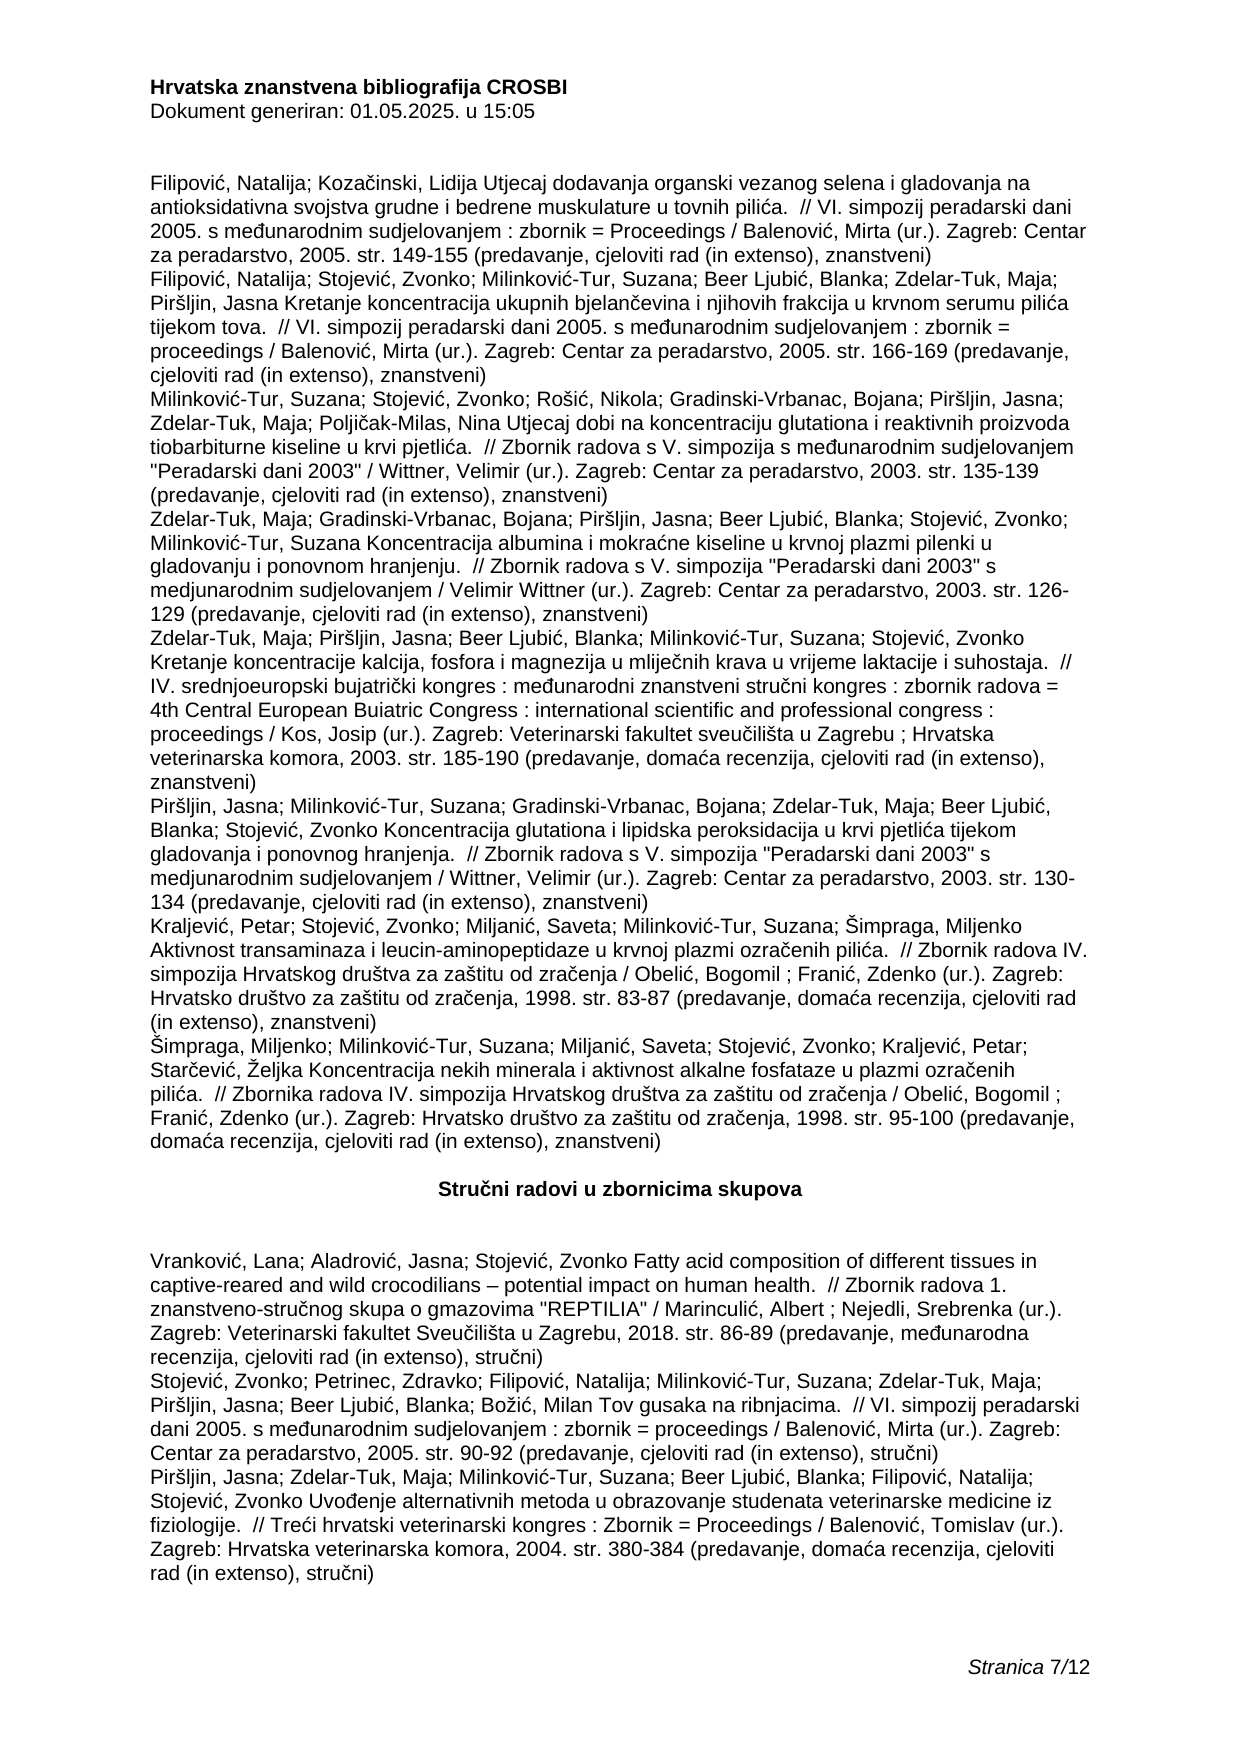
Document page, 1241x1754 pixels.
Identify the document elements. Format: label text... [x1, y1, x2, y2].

text Piršljin, Jasna; Milinković-Tur, Suzana; Gradinski-Vrbanac, Bojana; Zdelar-Tuk, Maja; Beer Ljubić, Blanka; Stojević, Zvonko [150, 794, 1090, 914]
text Filipović, Natalija; Stojević, Zvonko; Milinković-Tur, Suzana; Beer Ljubić, Blanka; Zdelar-Tuk, Maja; Piršljin, Jasna [150, 267, 1090, 387]
text Milinković-Tur, Suzana; Stojević, Zvonko; Rošić, Nikola; Gradinski-Vrbanac, Bojana; Piršljin, Jasna; Zdelar-Tuk, Maja; Poljičak-Milas, Nina [150, 387, 1090, 506]
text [150, 171, 1090, 267]
text Šimpraga, Miljenko; Milinković-Tur, Suzana; Miljanić, Saveta; Stojević, Zvonko; Kraljević, Petar; Starčević, Željka [150, 1033, 1090, 1153]
text Kraljević, Petar; Stojević, Zvonko; Miljanić, Saveta; Milinković-Tur, Suzana; Šimpraga, Miljenko [150, 914, 1090, 1033]
text Vranković, Lana; Aladrović, Jasna; Stojević, Zvonko [150, 1249, 1090, 1369]
text Stojević, Zvonko; Petrinec, Zdravko; Filipović, Natalija; Milinković-Tur, Suzana; Zdelar-Tuk, Maja; Piršljin, Jasna; Beer Ljubić, Blanka; Božić, Milan [150, 1369, 1090, 1465]
subtitle Stručni radovi u zbornicima skupova [150, 1177, 1090, 1201]
text Zdelar-Tuk, Maja; Gradinski-Vrbanac, Bojana; Piršljin, Jasna; Beer Ljubić, Blanka; Stojević, Zvonko; Milinković-Tur, Suzana [150, 506, 1090, 626]
text Zdelar-Tuk, Maja; Piršljin, Jasna; Beer Ljubić, Blanka; Milinković-Tur, Suzana; Stojević, Zvonko [150, 626, 1090, 794]
text Piršljin, Jasna; Zdelar-Tuk, Maja; Milinković-Tur, Suzana; Beer Ljubić, Blanka; Filipović, Natalija; Stojević, Zvonko [150, 1465, 1090, 1584]
